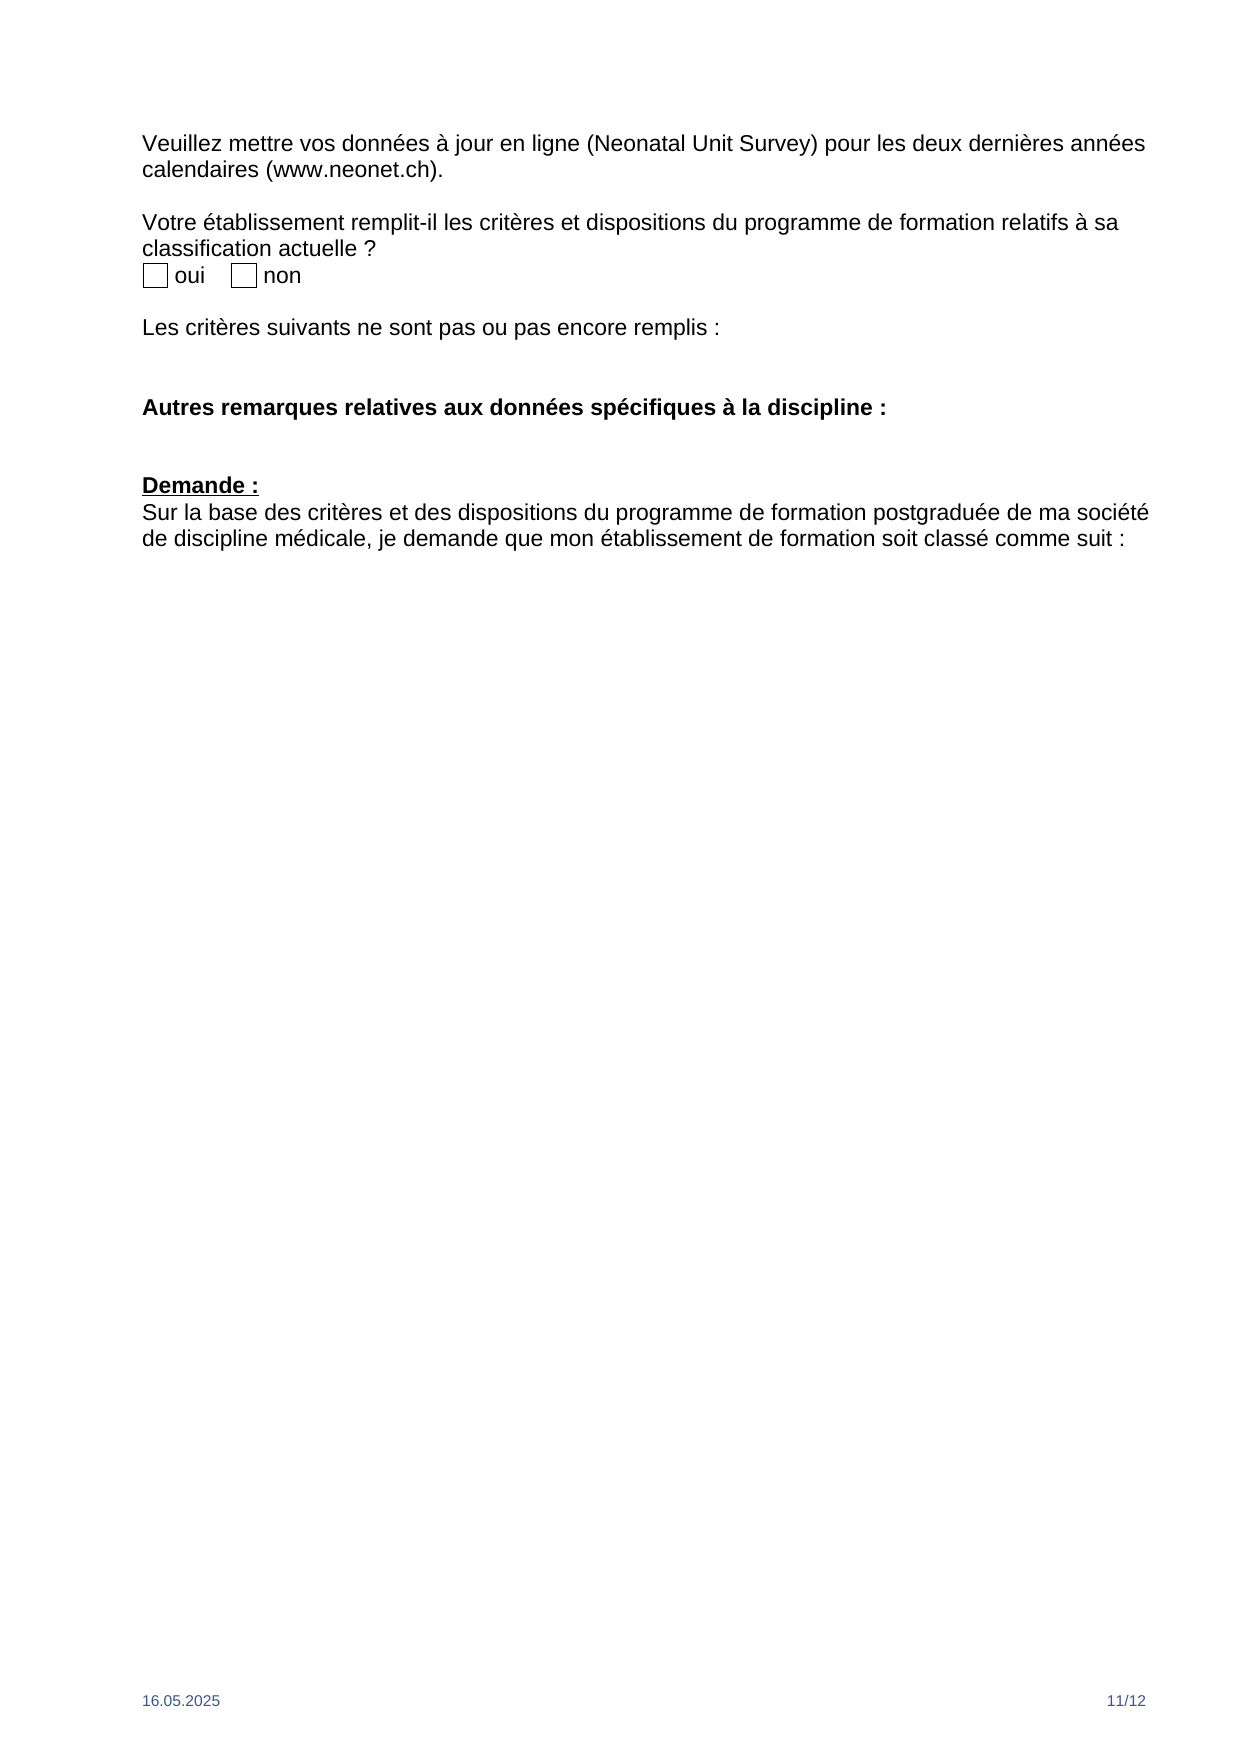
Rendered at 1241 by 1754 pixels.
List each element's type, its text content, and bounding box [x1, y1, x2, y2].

text Les critères suivants ne sont pas ou pas encore remplis : [142, 314, 1152, 341]
text Veuillez mettre vos données à jour en ligne (Neonatal Unit Survey) pour les deux dernières années calendaires (www.neonet.ch). [142, 130, 1203, 183]
text Votre établissement remplit-il les critères et dispositions du programme de formation relatifs à sa classification actuelle ? [142, 209, 1185, 262]
text Autres remarques relatives aux données spécifiques à la discipline : [142, 393, 1152, 420]
text oui non [142, 262, 1185, 288]
text Sur la base des critères et des dispositions du programme de formation postgraduée de ma société de discipline médicale, je demande que mon établissement de formation soit classé comme suit : [142, 499, 1152, 552]
text Demande : [142, 472, 1182, 499]
